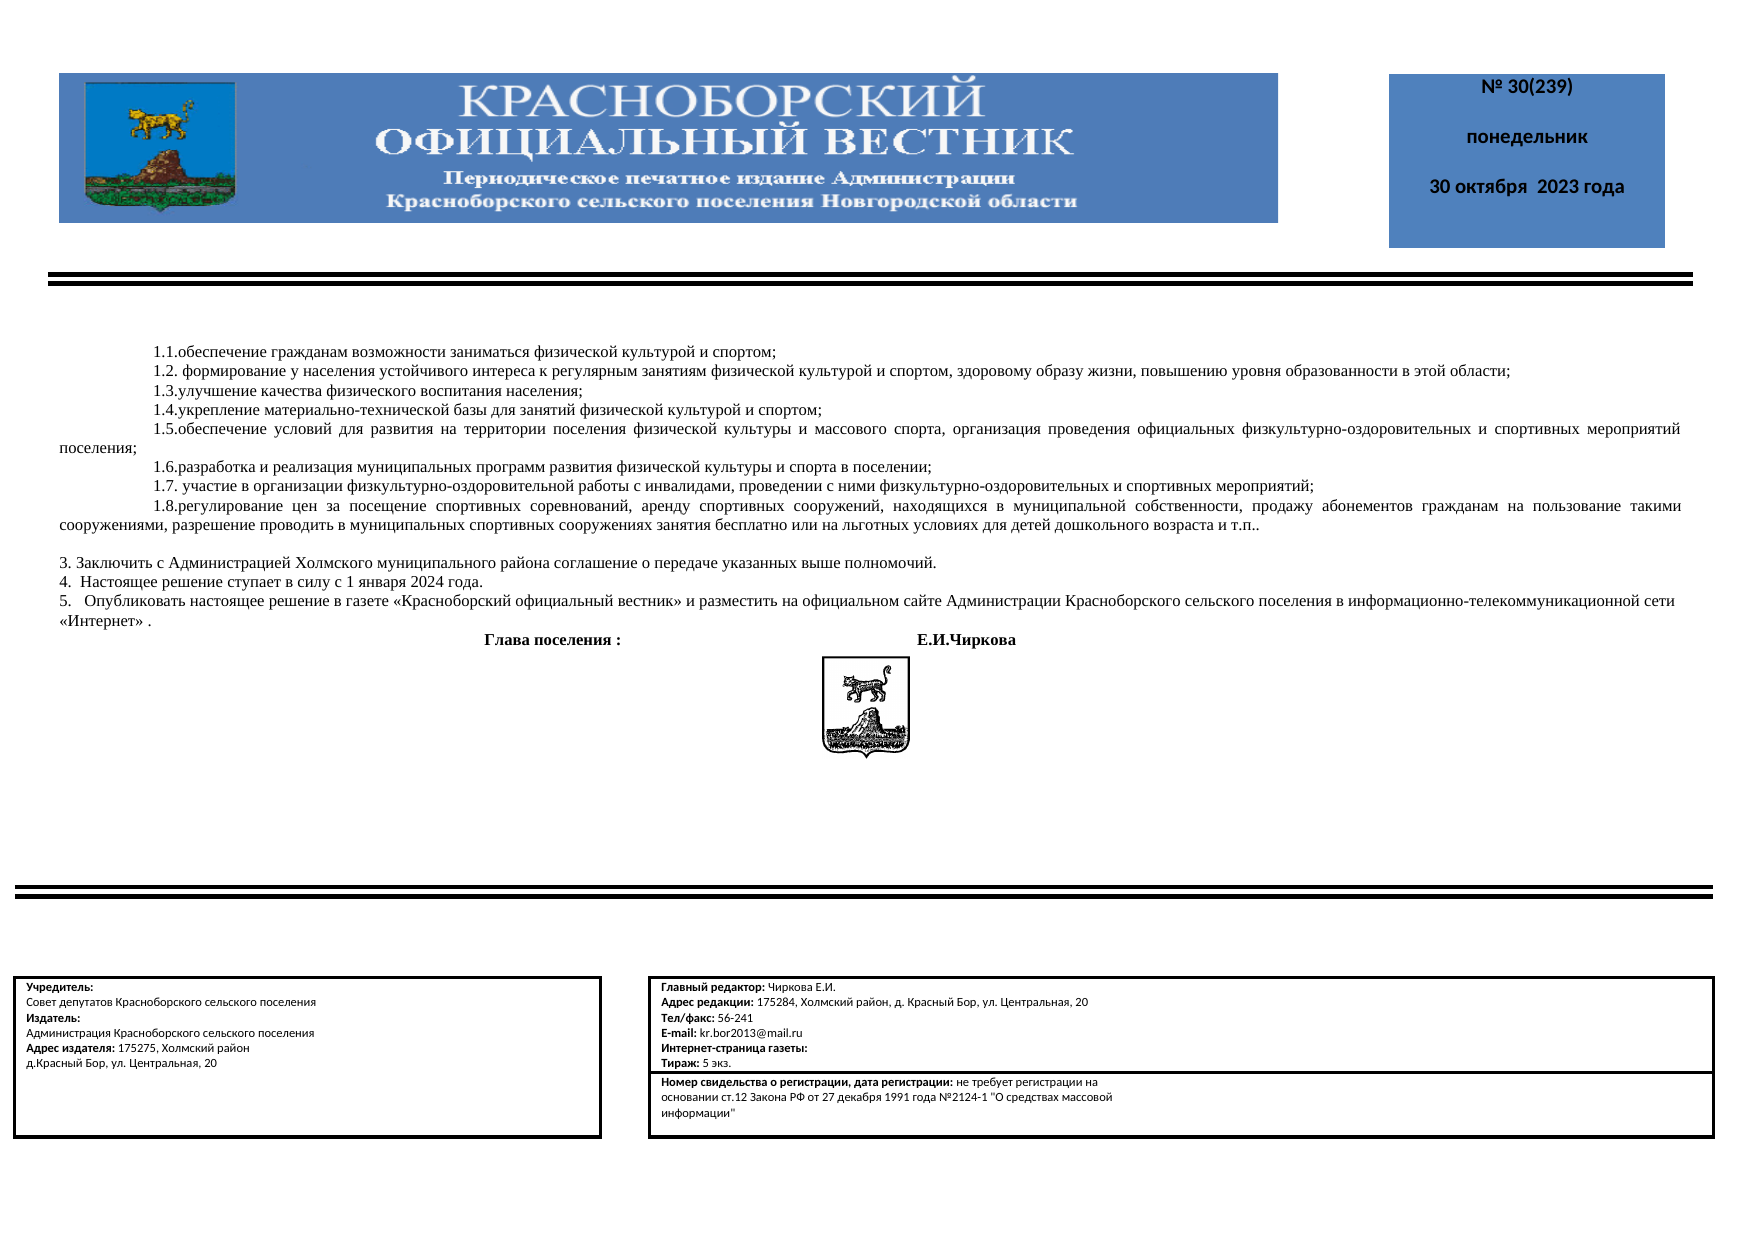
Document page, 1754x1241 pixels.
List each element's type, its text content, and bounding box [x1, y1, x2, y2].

text 1.7. участие в организации физкультурно-оздоровительной работы с инвалидами, проведении с ними физкультурно-оздоровительных и спортивных мероприятий; [59, 476, 1683, 495]
text 1.1.обеспечение гражданам возможности заниматься физической культурой и спортом; [59, 342, 1683, 361]
text 1.6.разработка и реализация муниципальных программ развития физической культуры и спорта в поселении; [59, 457, 1683, 476]
text 1.4.укрепление материально-технической базы для занятий физической культурой и спортом; [59, 399, 1683, 419]
text 1.5.обеспечение условий для развития на территории поселения физической культуры и массового спорта, организация проведения официальных физкультурно-оздоровительных и спортивных мероприятий поселения; [59, 419, 1683, 457]
text 1.3.улучшение качества физического воспитания населения; [59, 380, 1683, 399]
text 3. Заключить с Администрацией Холмского муниципального района соглашение о передаче указанных выше полномочий. [59, 553, 1683, 572]
text 1.8.регулирование цен за посещение спортивных соревнований, аренду спортивных сооружений, находящихся в муниципальной собственности, продажу абонементов гражданам на пользование такими сооружениями, разрешение проводить в муниципальных спортивных сооружениях занятия бесплатно или на льготных условиях для детей дошкольного возраста и т.п.. [59, 495, 1683, 534]
text 5. Опубликовать настоящее решение в газете «Красноборский официальный вестник» и разместить на официальном сайте Администрации Красноборского сельского поселения в информационно-телекоммуникационной сети «Интернет» . [59, 591, 1683, 629]
text 1.2. формирование у населения устойчивого интереса к регулярным занятиям физической культурой и спортом, здоровому образу жизни, повышению уровня образованности в этой области; [59, 361, 1683, 380]
text Глава поселения : Е.И.Чиркова [59, 629, 1683, 649]
text 4. Настоящее решение ступает в силу с 1 января 2024 года. [59, 572, 1683, 591]
picture [821, 656, 911, 759]
